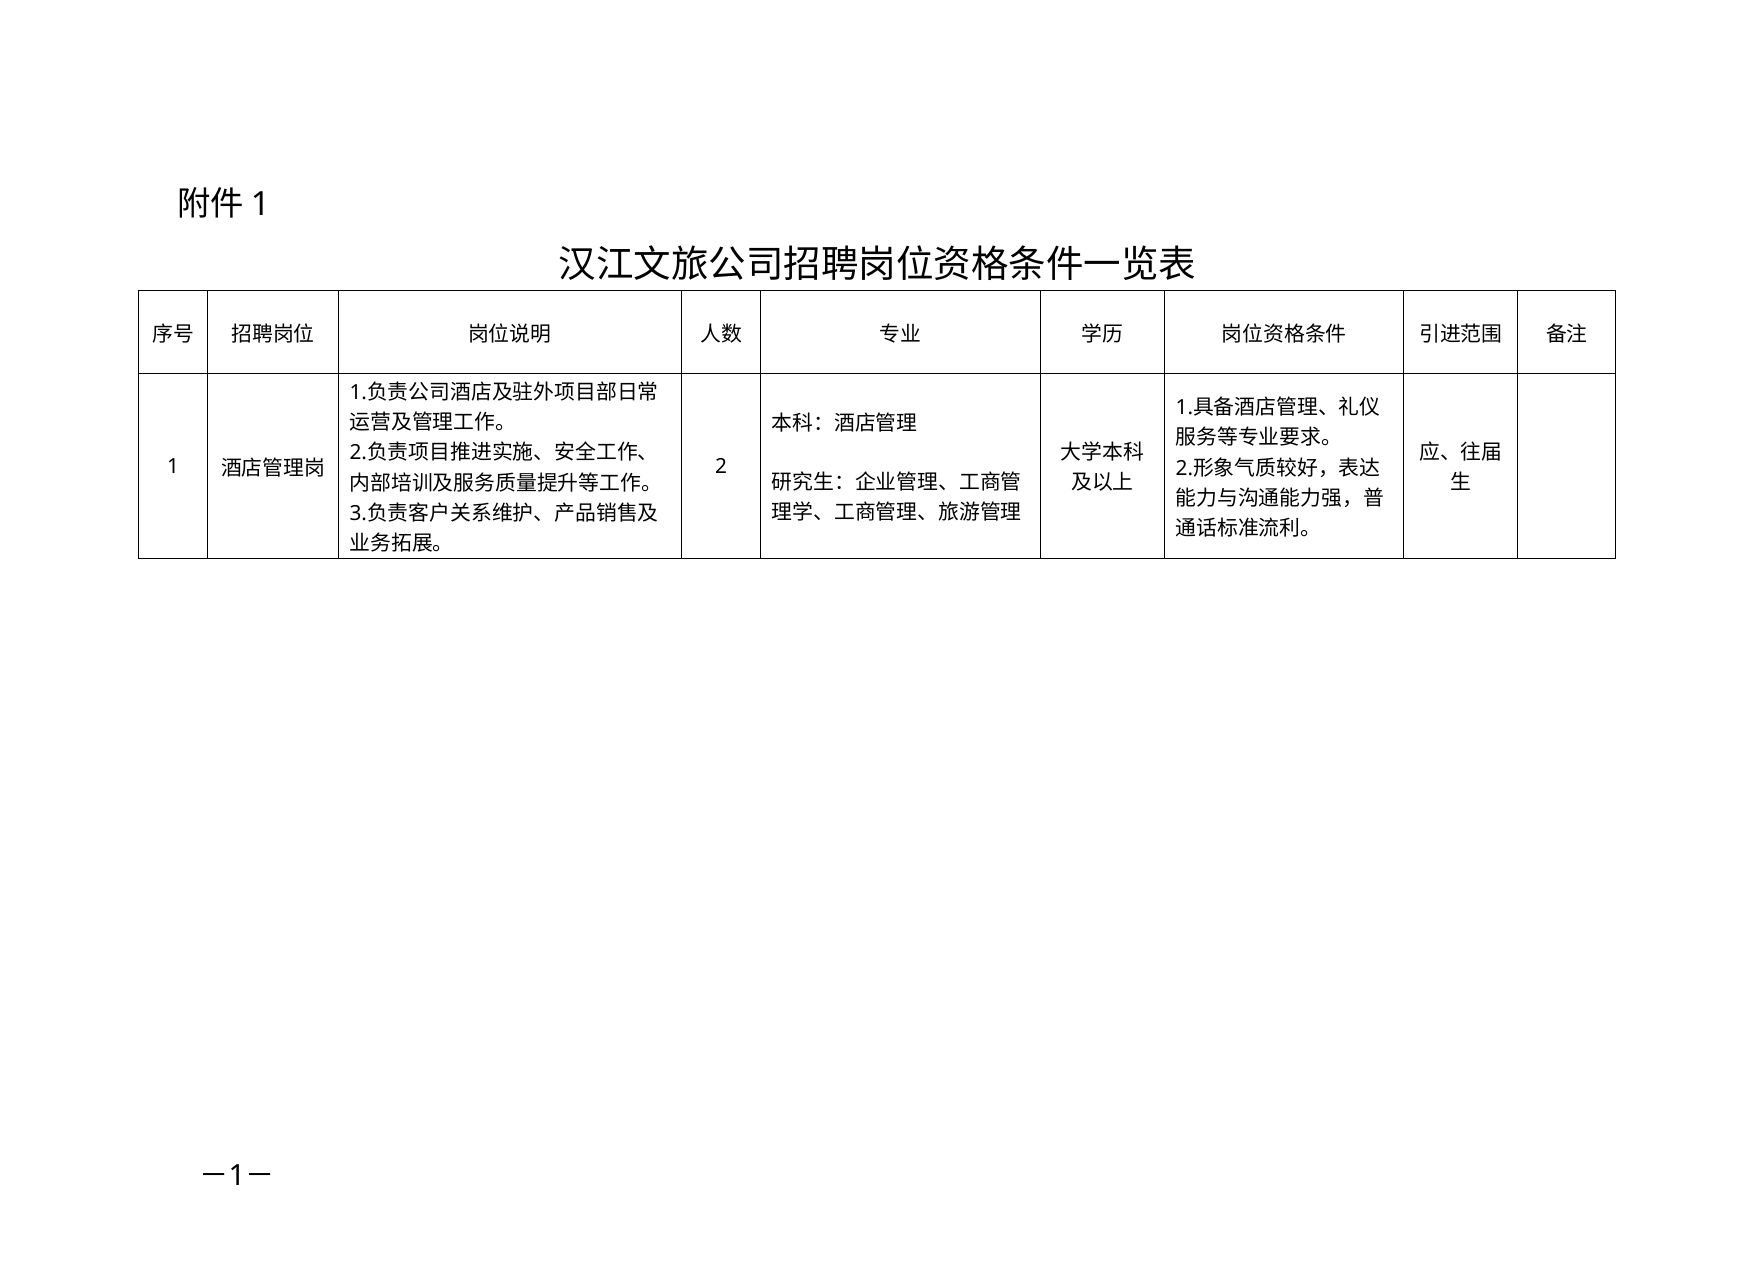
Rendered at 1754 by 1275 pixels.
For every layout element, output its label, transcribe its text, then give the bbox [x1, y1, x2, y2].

table_header 引进范围 [1404, 291, 1517, 372]
table_cell 1.负责公司酒店及驻外项目部日常运营及管理工作。 2.负责项目推进实施、安全工作、内部培训及服务质量提升等工作。 3.负责客户关系维护、产品销售及业务拓展。 [339, 374, 681, 558]
table_header 岗位说明 [339, 291, 681, 372]
table_cell [1518, 374, 1615, 558]
text 汉江文旅公司招聘岗位资格条件一览表 [177, 226, 1577, 290]
table_header 招聘岗位 [208, 291, 338, 372]
table_header 岗位资格条件 [1165, 291, 1403, 372]
table_cell 2 [682, 374, 760, 558]
table_cell 1.具备酒店管理、礼仪服务等专业要求。 2.形象气质较好，表达能力与沟通能力强，普通话标准流利。 [1165, 374, 1403, 558]
table_cell 酒店管理岗 [208, 374, 338, 558]
table_cell 应、往届生 [1404, 374, 1517, 558]
table_header 序号 [139, 291, 207, 372]
table_cell 1 [139, 374, 207, 558]
table_cell 本科：酒店管理 研究生：企业管理、工商管理学、工商管理、旅游管理 [761, 374, 1040, 558]
text 附件1 [177, 177, 1577, 226]
table_header 人数 [682, 291, 760, 372]
table_cell 大学本科及以上 [1041, 374, 1164, 558]
table_header 学历 [1041, 291, 1164, 372]
table_header 备注 [1518, 291, 1615, 372]
table_header 专业 [761, 291, 1040, 372]
